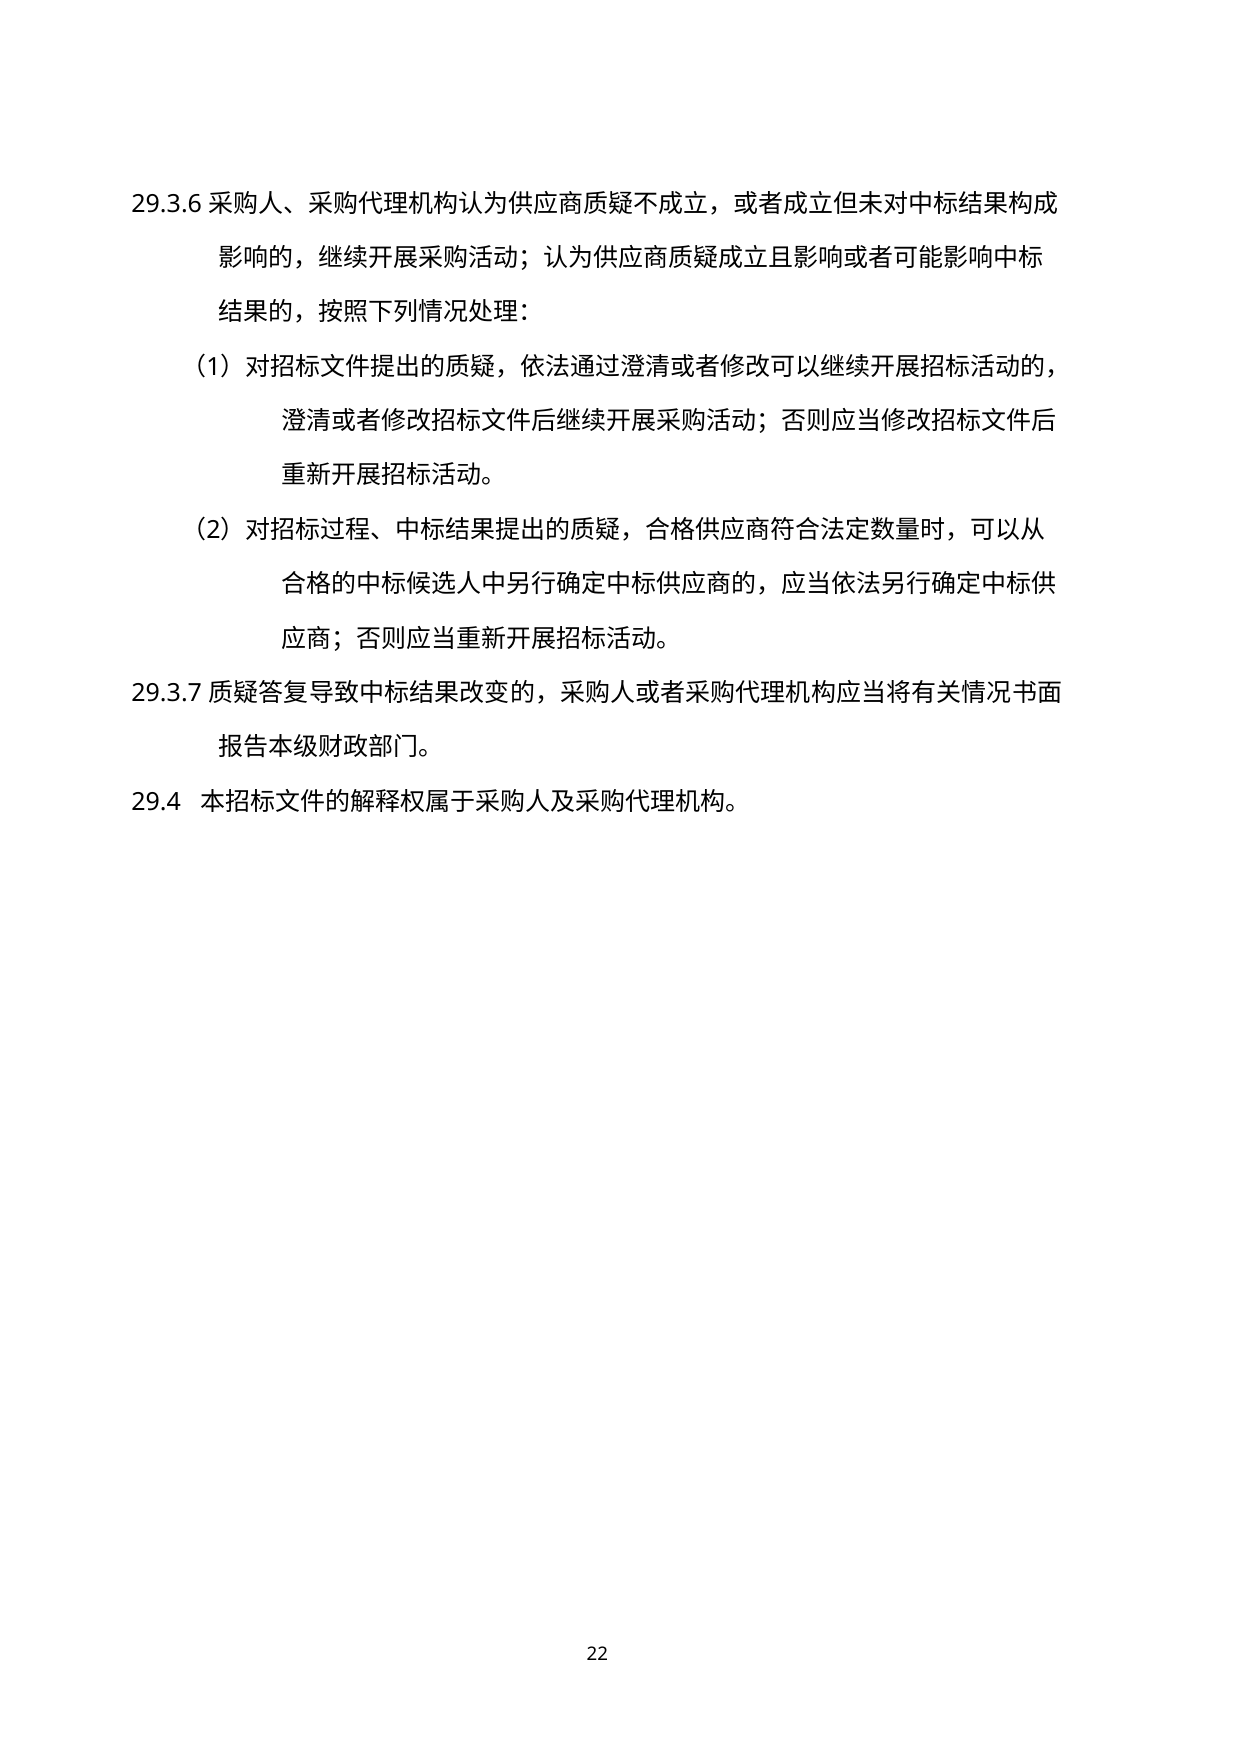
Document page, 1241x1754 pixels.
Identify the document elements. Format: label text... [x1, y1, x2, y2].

text （2）对招标过程、中标结果提出的质疑，合格供应商符合法定数量时，可以从合格的中标候选人中另行确定中标供应商的，应当依法另行确定中标供应商；否则应当重新开展招标活动。 [131, 509, 1063, 654]
text （1）对招标文件提出的质疑，依法通过澄清或者修改可以继续开展招标活动的，澄清或者修改招标文件后继续开展采购活动；否则应当修改招标文件后重新开展招标活动。 [131, 346, 1063, 491]
text 29.3.7 质疑答复导致中标结果改变的，采购人或者采购代理机构应当将有关情况书面报告本级财政部门。 [131, 672, 1063, 763]
text 29.4 本招标文件的解释权属于采购人及采购代理机构。 [131, 781, 1063, 817]
text 29.3.6 采购人、采购代理机构认为供应商质疑不成立，或者成立但未对中标结果构成影响的，继续开展采购活动；认为供应商质疑成立且影响或者可能影响中标结果的，按照下列情况处理： [131, 183, 1063, 328]
